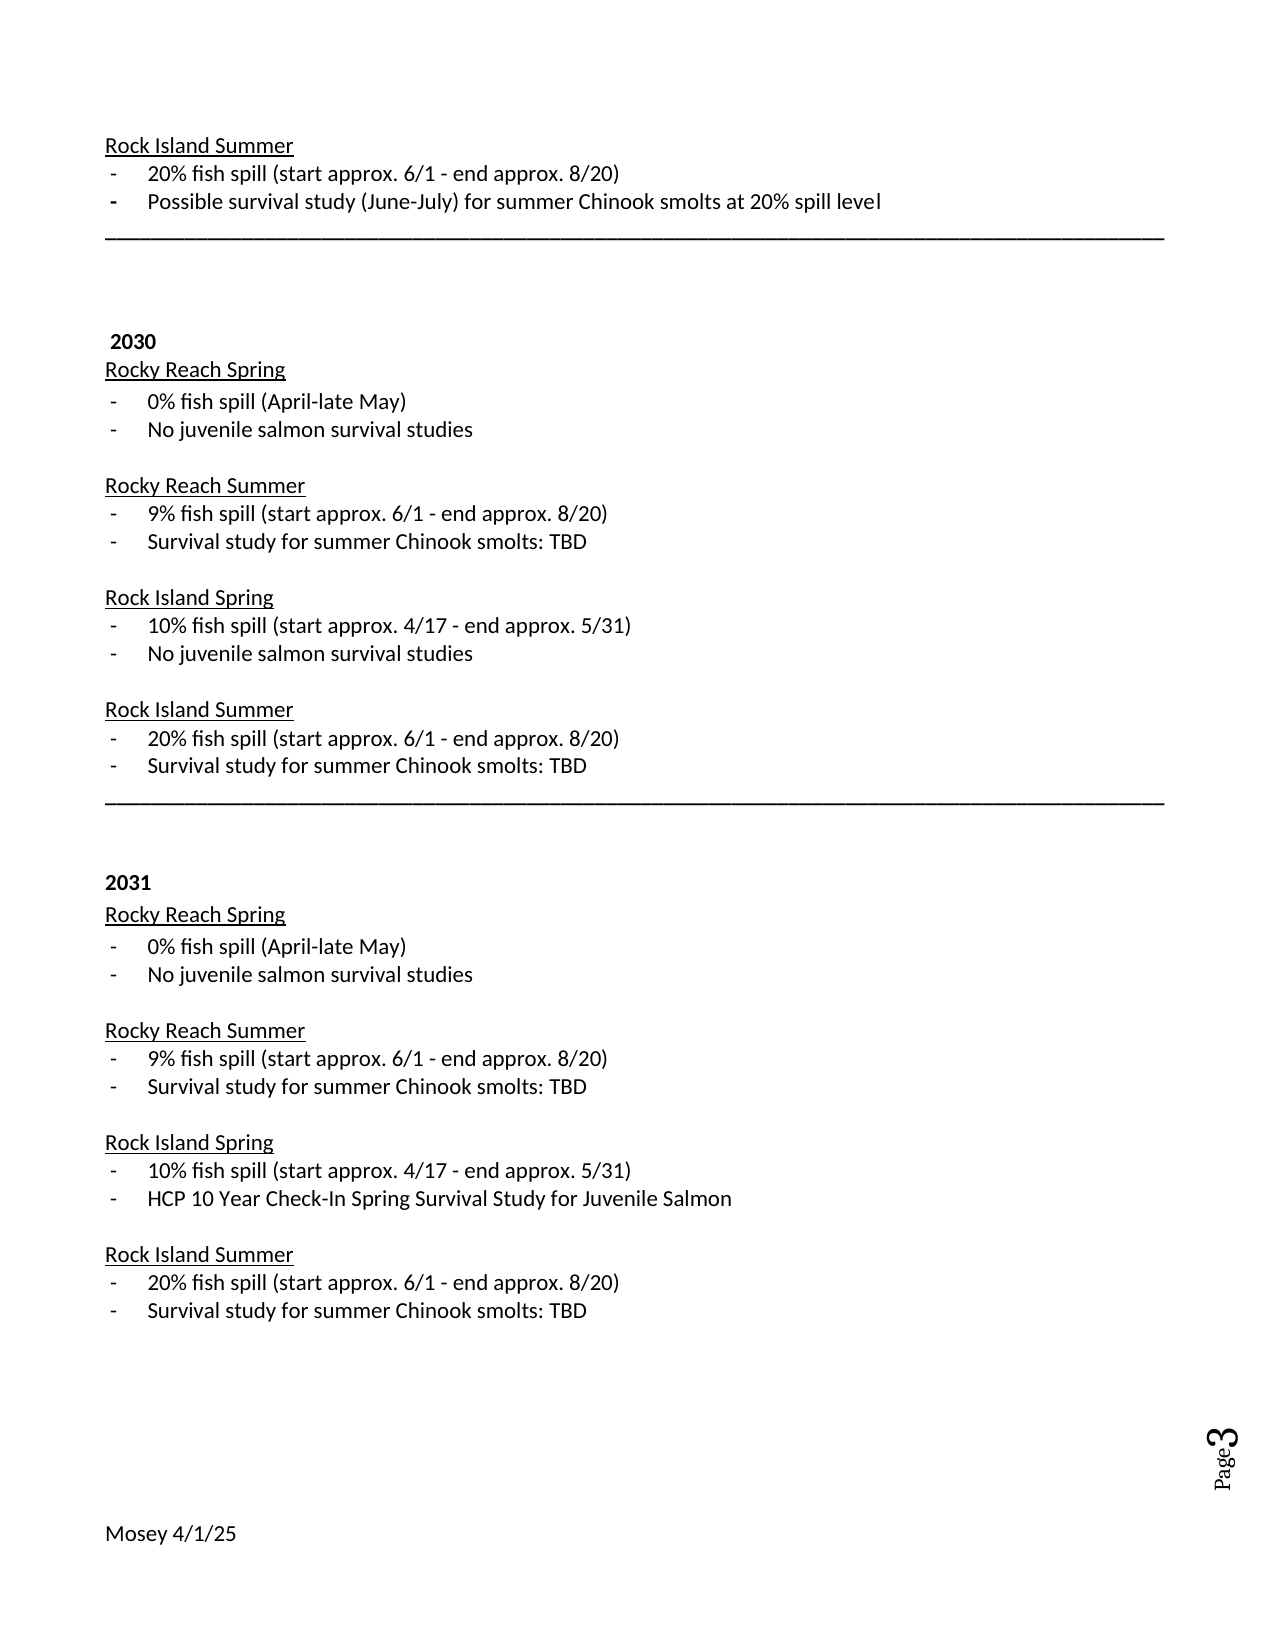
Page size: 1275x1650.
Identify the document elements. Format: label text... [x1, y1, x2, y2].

list Possible survival study (June-July) for summer Chinook smolts at 20% spill level [110, 187, 1170, 215]
text _____________________________________________________________________________________________ [105, 780, 1170, 808]
text 2031 [105, 868, 1170, 896]
list Survival study for summer Chinook smolts: TBD [110, 1297, 1170, 1324]
list 0% fish spill (April-late May) [110, 387, 1170, 415]
text Rock Island Summer [105, 696, 1170, 724]
list 0% fish spill (April-late May) [110, 932, 1170, 960]
list No juvenile salmon survival studies [110, 639, 1170, 668]
list No juvenile salmon survival studies [110, 960, 1170, 988]
list 9% fish spill (start approx. 6/1 - end approx. 8/20) [110, 499, 1170, 527]
list 20% fish spill (start approx. 6/1 - end approx. 8/20) [110, 724, 1170, 752]
text Rocky Reach Spring [105, 355, 1170, 383]
list HCP 10 Year Check-In Spring Survival Study for Juvenile Salmon [110, 1184, 1170, 1212]
text 2030 [110, 327, 1170, 355]
list 20% fish spill (start approx. 6/1 - end approx. 8/20) [110, 159, 1170, 187]
list 9% fish spill (start approx. 6/1 - end approx. 8/20) [110, 1044, 1170, 1072]
list 10% fish spill (start approx. 4/17 - end approx. 5/31) [110, 612, 1170, 639]
list Survival study for summer Chinook smolts: TBD [110, 752, 1170, 780]
list 10% fish spill (start approx. 4/17 - end approx. 5/31) [110, 1156, 1170, 1184]
text Rock Island Summer [105, 131, 1170, 159]
list Survival study for summer Chinook smolts: TBD [110, 1072, 1170, 1100]
text Rock Island Spring [105, 1128, 1170, 1156]
text Rock Island Spring [105, 583, 1170, 612]
list No juvenile salmon survival studies [110, 415, 1170, 443]
text _____________________________________________________________________________________________ [105, 215, 1170, 243]
text Rocky Reach Spring [105, 900, 1170, 928]
list 20% fish spill (start approx. 6/1 - end approx. 8/20) [110, 1268, 1170, 1297]
text Rocky Reach Summer [105, 471, 1170, 499]
list Survival study for summer Chinook smolts: TBD [110, 527, 1170, 556]
text Rocky Reach Summer [105, 1016, 1170, 1044]
text Rock Island Summer [105, 1241, 1170, 1268]
